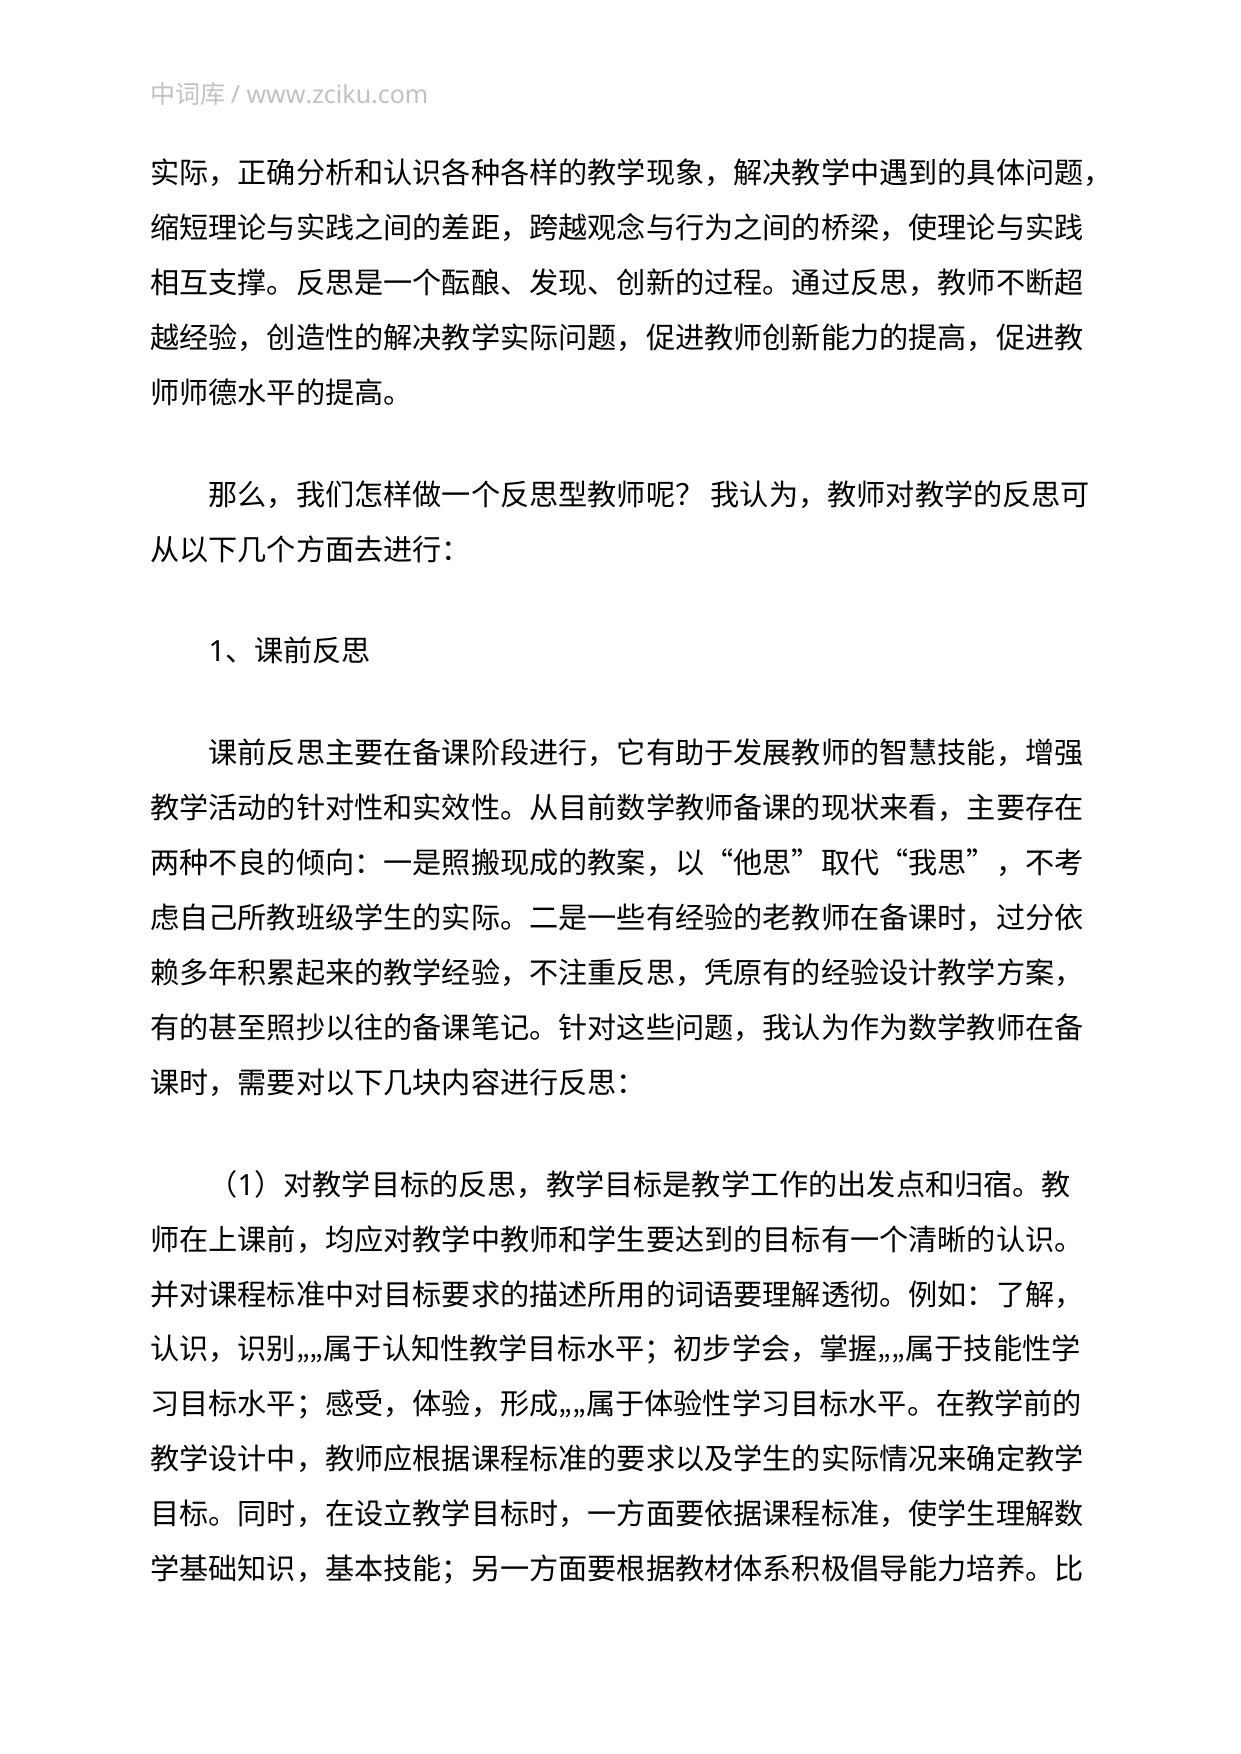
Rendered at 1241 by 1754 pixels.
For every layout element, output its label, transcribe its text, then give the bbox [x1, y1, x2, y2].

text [150, 150, 1090, 412]
text 那么，我们怎样做一个反思型教师呢？ 我认为，教师对教学的反思可从以下几个方面去进行： [150, 471, 1090, 568]
text 课前反思主要在备课阶段进行，它有助于发展教师的智慧技能，增强教学活动的针对性和实效性。从目前数学教师备课的现状来看，主要存在两种不良的倾向：一是照搬现成的教案，以“他思”取代“我思”，不考虑自己所教班级学生的实际。二是一些有经验的老教师在备课时，过分依赖多年积累起来的教学经验，不注重反思，凭原有的经验设计教学方案，有的甚至照抄以往的备课笔记。针对这些问题，我认为作为数学教师在备课时，需要对以下几块内容进行反思： [150, 730, 1090, 1102]
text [150, 1161, 1090, 1588]
text 1、课前反思 [150, 628, 1090, 670]
